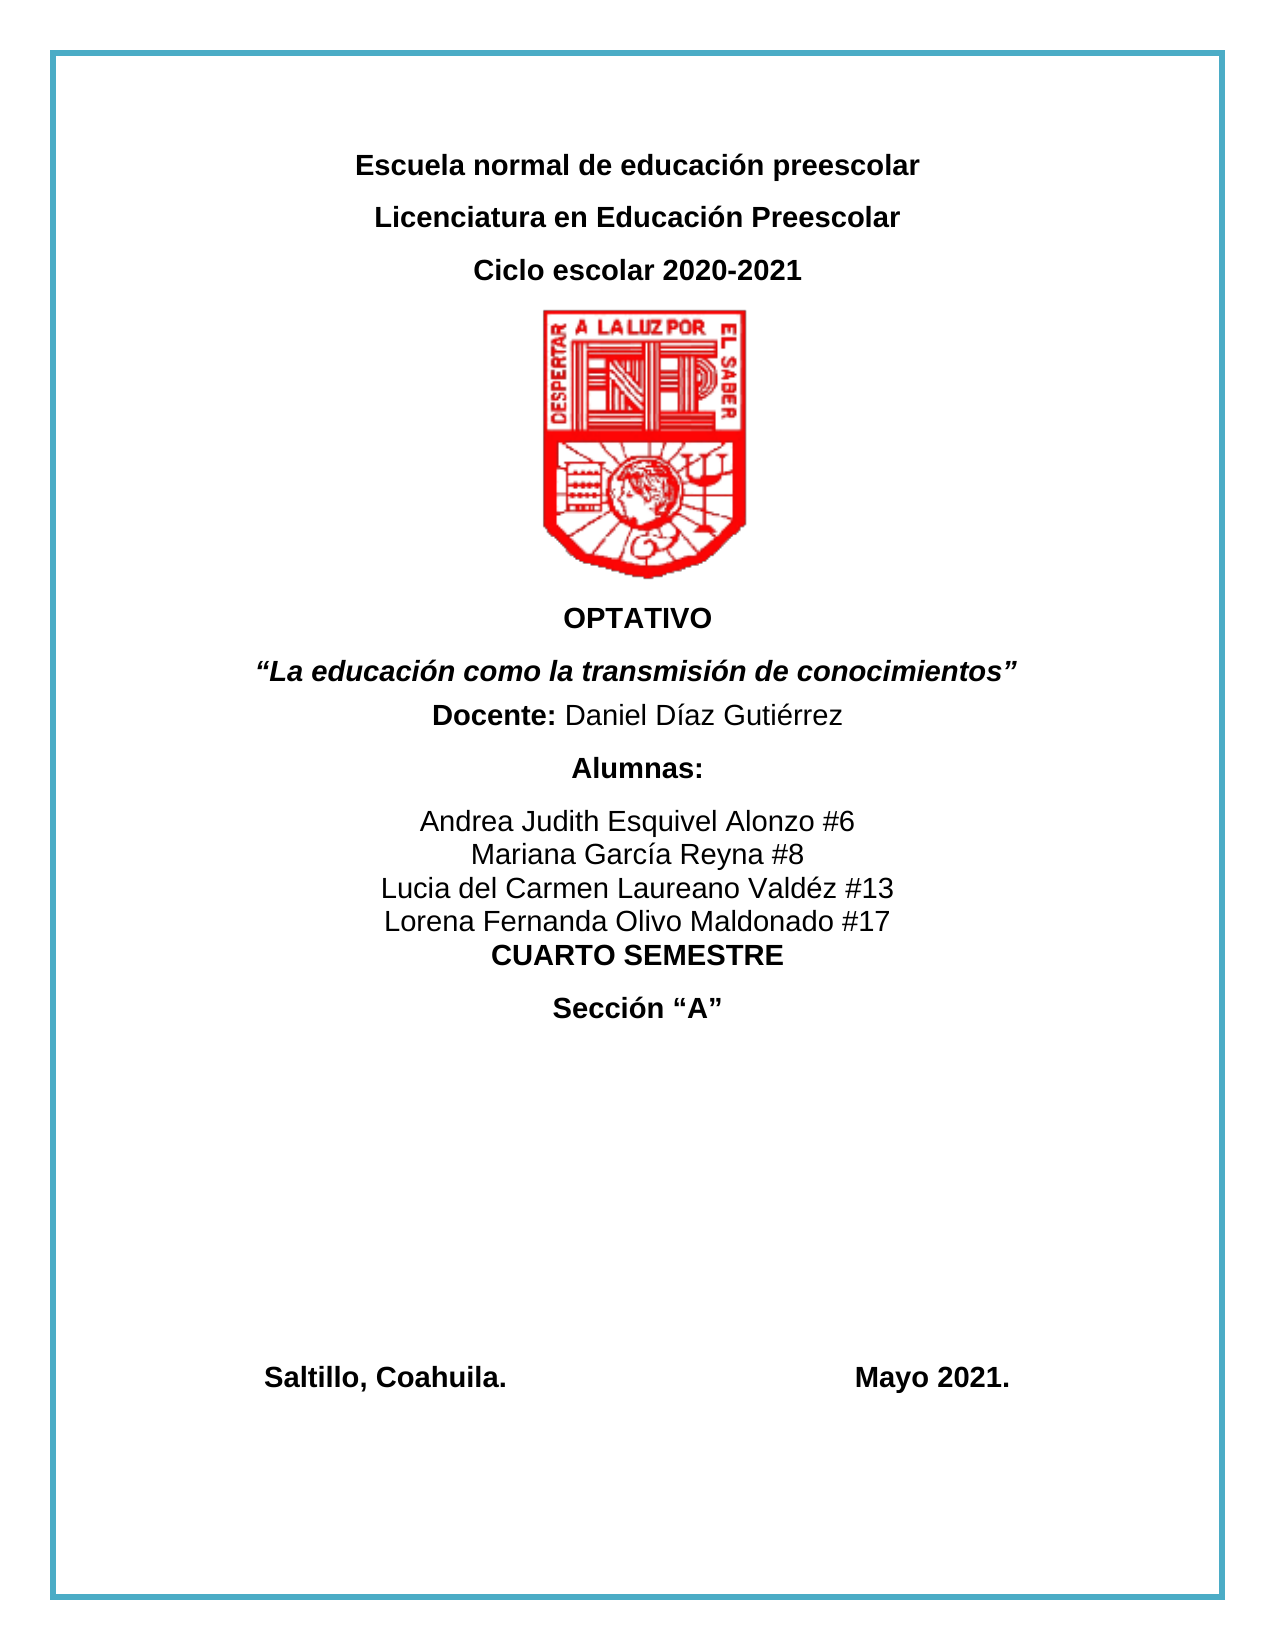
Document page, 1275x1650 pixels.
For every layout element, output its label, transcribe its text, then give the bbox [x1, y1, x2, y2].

text Licenciatura en Educación Preescolar [177, 200, 1098, 234]
text Escuela normal de educación preescolar [177, 147, 1098, 181]
text Ciclo escolar 2020-2021 [177, 253, 1098, 287]
picture [453, 306, 822, 583]
text Saltillo, Coahuila. Mayo 2021. [177, 1360, 1098, 1394]
text Lorena Fernanda Olivo Maldonado #17 [177, 904, 1098, 938]
text Lucia del Carmen Laureano Valdéz #13 [177, 871, 1098, 904]
text Docente: Daniel Díaz Gutiérrez [177, 698, 1098, 732]
text Sección “A” [177, 991, 1098, 1024]
text Alumnas: [177, 751, 1098, 784]
text OPTATIVO [177, 601, 1098, 635]
text Andrea Judith Esquivel Alonzo #6 [177, 804, 1098, 837]
text Mariana García Reyna #8 [177, 837, 1098, 871]
text CUARTO SEMESTRE [177, 938, 1098, 971]
subtitle “La educación como la transmisión de conocimientos” [177, 654, 1098, 688]
